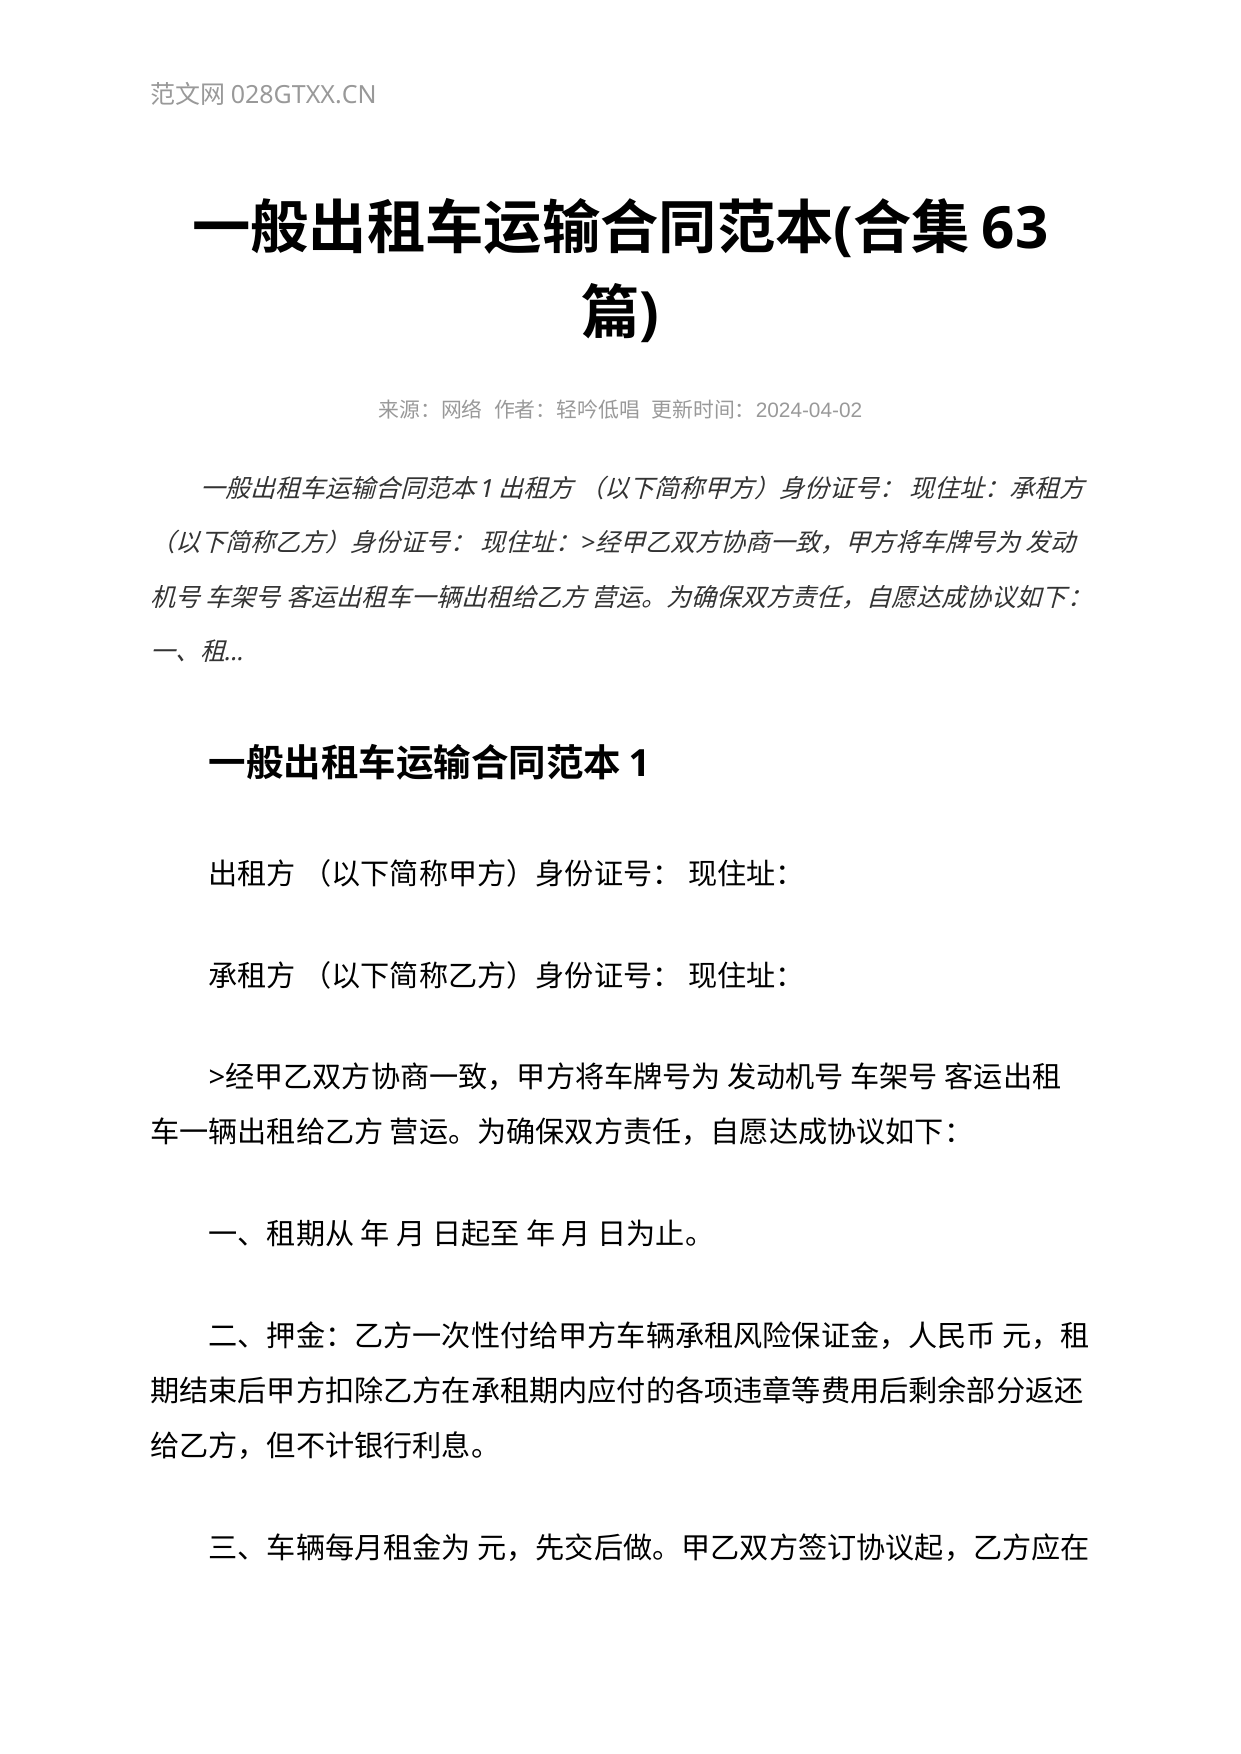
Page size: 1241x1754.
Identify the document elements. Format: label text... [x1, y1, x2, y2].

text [150, 1524, 1090, 1566]
text 一般出租车运输合同范本1出租方 （以下简称甲方）身份证号： 现住址：承租方 （以下简称乙方）身份证号： 现住址：>经甲乙双方协商一致，甲方将车牌号为 发动机号 车架号 客运出租车一辆出租给乙方 营运。为确保双方责任，自愿达成协议如下：一、租... [150, 468, 1090, 668]
text >经甲乙双方协商一致，甲方将车牌号为 发动机号 车架号 客运出租车一辆出租给乙方 营运。为确保双方责任，自愿达成协议如下： [150, 1054, 1090, 1151]
text 一、租期从 年 月 日起至 年 月 日为止。 [150, 1211, 1090, 1253]
text 一般出租车运输合同范本1 [150, 733, 1090, 787]
text 出租方 （以下简称甲方）身份证号： 现住址： [150, 851, 1090, 893]
text 来源：网络 作者：轻吟低唱 更新时间：2024-04-02 [150, 398, 1090, 422]
subtitle 一般出租车运输合同范本(合集63篇) [150, 181, 1090, 351]
text 承租方 （以下简称乙方）身份证号： 现住址： [150, 952, 1090, 994]
text 二、押金：乙方一次性付给甲方车辆承租风险保证金，人民币 元，租期结束后甲方扣除乙方在承租期内应付的各项违章等费用后剩余部分返还给乙方，但不计银行利息。 [150, 1313, 1090, 1465]
